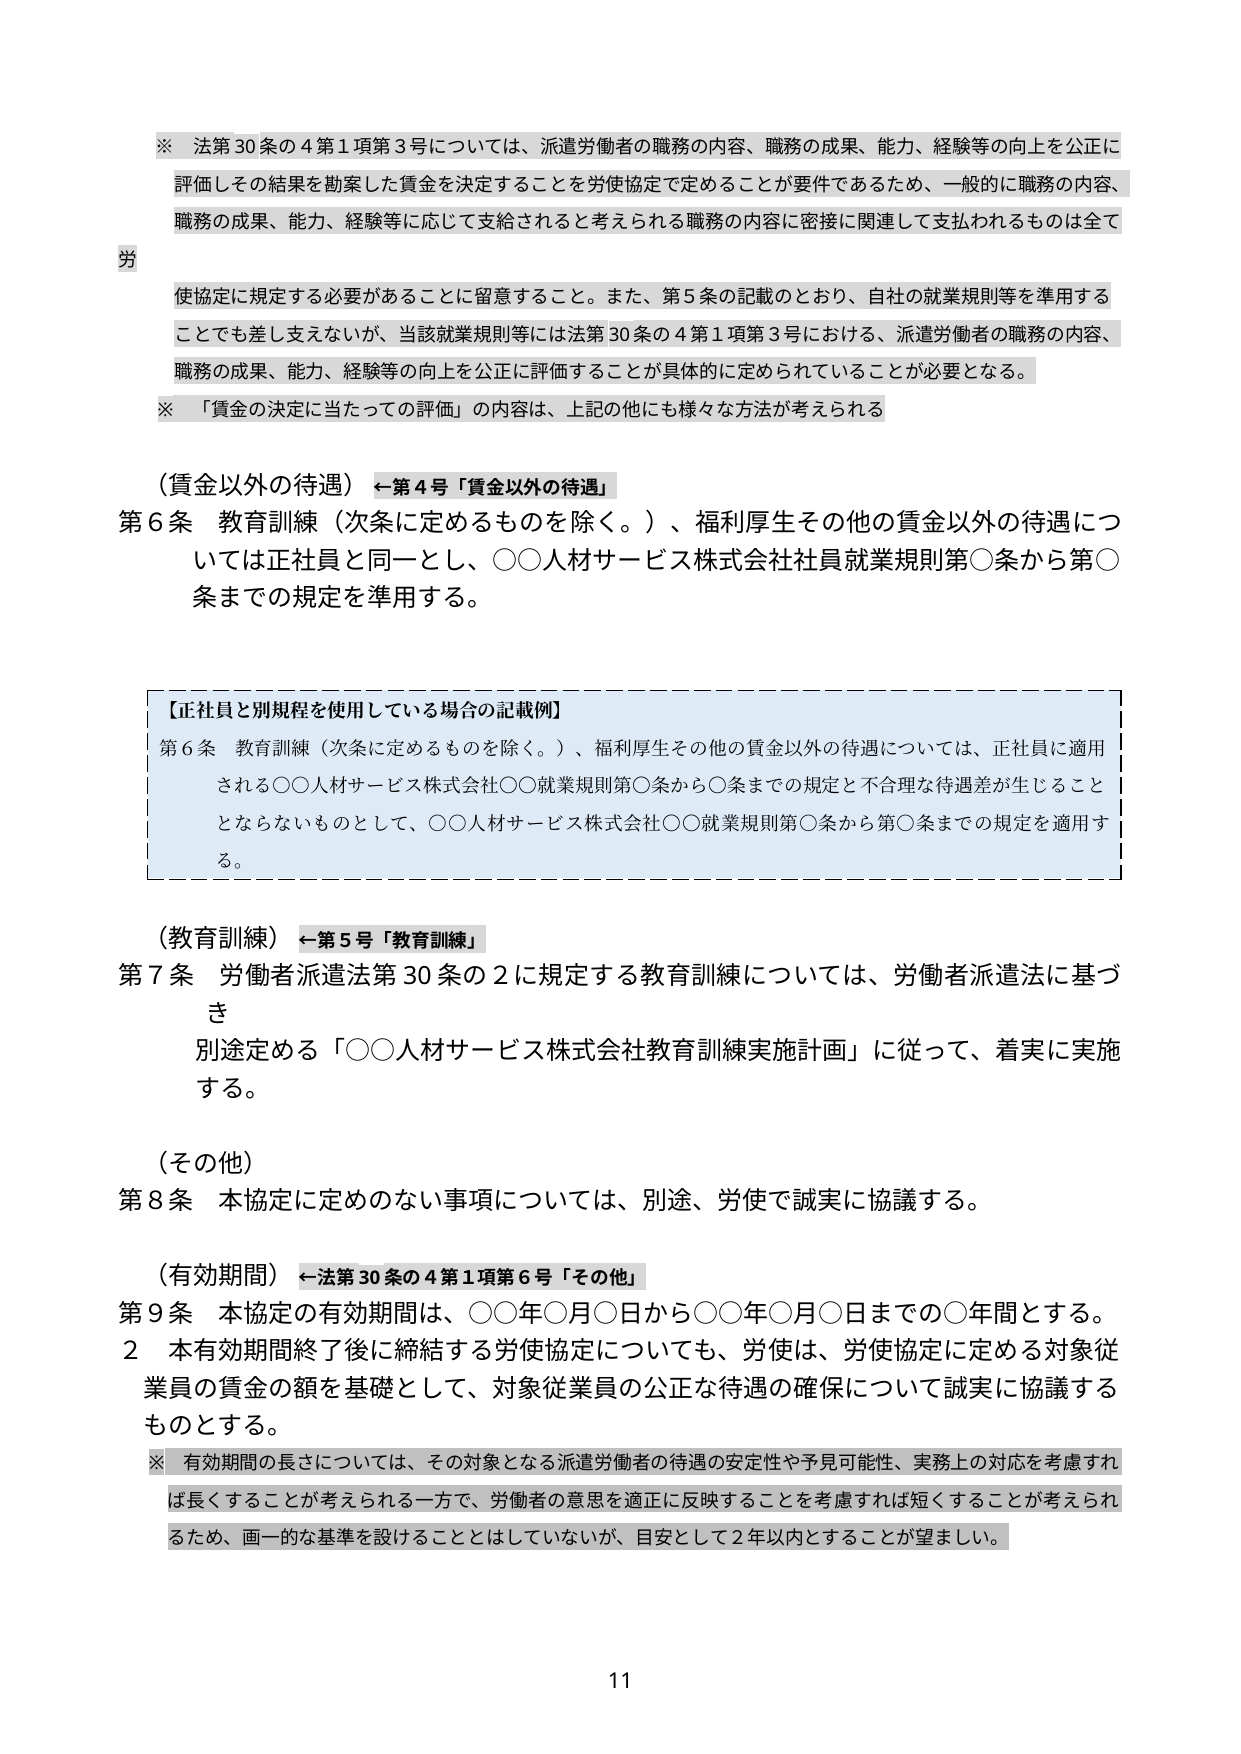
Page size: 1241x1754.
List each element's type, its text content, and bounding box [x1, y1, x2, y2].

text 第６条 教育訓練（次条に定めるものを除く。）、福利厚生その他の賃金以外の待遇については正社員と同一とし、○○人材サービス株式会社社員就業規則第○条から第○条までの規定を準用する。 [118, 502, 1122, 614]
text 第９条 本協定の有効期間は、○○年○月○日から○○年○月○日までの○年間とする。 [118, 1293, 1122, 1330]
text 第８条 本協定に定めのない事項については、別途、労使で誠実に協議する。 [118, 1180, 1122, 1218]
text 第７条 労働者派遣法第30条の２に規定する教育訓練については、労働者派遣法に基づき [118, 955, 1122, 1030]
text （賃金以外の待遇） ←第４号「賃金以外の待遇」 [118, 464, 1122, 502]
text ※ 「賃金の決定に当たっての評価」の内容は、上記の他にも様々な方法が考えられる [118, 389, 1122, 427]
text 別途定める「○○人材サービス株式会社教育訓練実施計画」に従って、着実に実施する。 [195, 1030, 1122, 1105]
text （その他） [118, 1143, 1122, 1180]
text 使協定に規定する必要があることに留意すること。また、第５条の記載のとおり、自社の就業規則等を準用する [118, 277, 1122, 314]
text ことでも差し支えないが、当該就業規則等には法第30条の４第１項第３号における、派遣労働者の職務の内容、 [118, 314, 1122, 352]
text 職務の成果、能力、経験等の向上を公正に評価することが具体的に定められていることが必要となる。 [118, 352, 1122, 389]
text ※ 有効期間の長さについては、その対象となる派遣労働者の待遇の安定性や予見可能性、実務上の対応を考慮すれば長くすることが考えられる一方で、労働者の意思を適正に反映することを考慮すれば短くすることが考えられるため、画一的な基準を設けることとはしていないが、目安として２年以内とすることが望ましい。 [149, 1443, 1122, 1555]
text ２ 本有効期間終了後に締結する労使協定についても、労使は、労使協定に定める対象従業員の賃金の額を基礎として、対象従業員の公正な待遇の確保について誠実に協議するものとする。 [118, 1330, 1122, 1443]
text ※ 法第30条の４第１項第３号については、派遣労働者の職務の内容、職務の成果、能力、経験等の向上を公正に [118, 127, 1122, 164]
text 評価しその結果を勘案した賃金を決定することを労使協定で定めることが要件であるため、一般的に職務の内容、 [118, 164, 1122, 202]
text （有効期間） ←法第30条の４第１項第６号「その他」 [118, 1255, 1122, 1293]
table_header 【正社員と別規程を使用している場合の記載例】 第６条 教育訓練（次条に定めるものを除く。）、福利厚生その他の賃金以外の待遇については、正社員に適用される○○人材サービス株式会社〇〇就業規則第〇条から〇条までの規定と不合理な待遇差が生じることとならないものとして、○○人材サービス株式会社〇〇就業規則第○条から第○条までの規定を適用する。 [148, 690, 1121, 878]
text 職務の成果、能力、経験等に応じて支給されると考えられる職務の内容に密接に関連して支払われるものは全て労 [118, 202, 1122, 277]
text （教育訓練） ←第５号「教育訓練」 [118, 918, 1122, 955]
